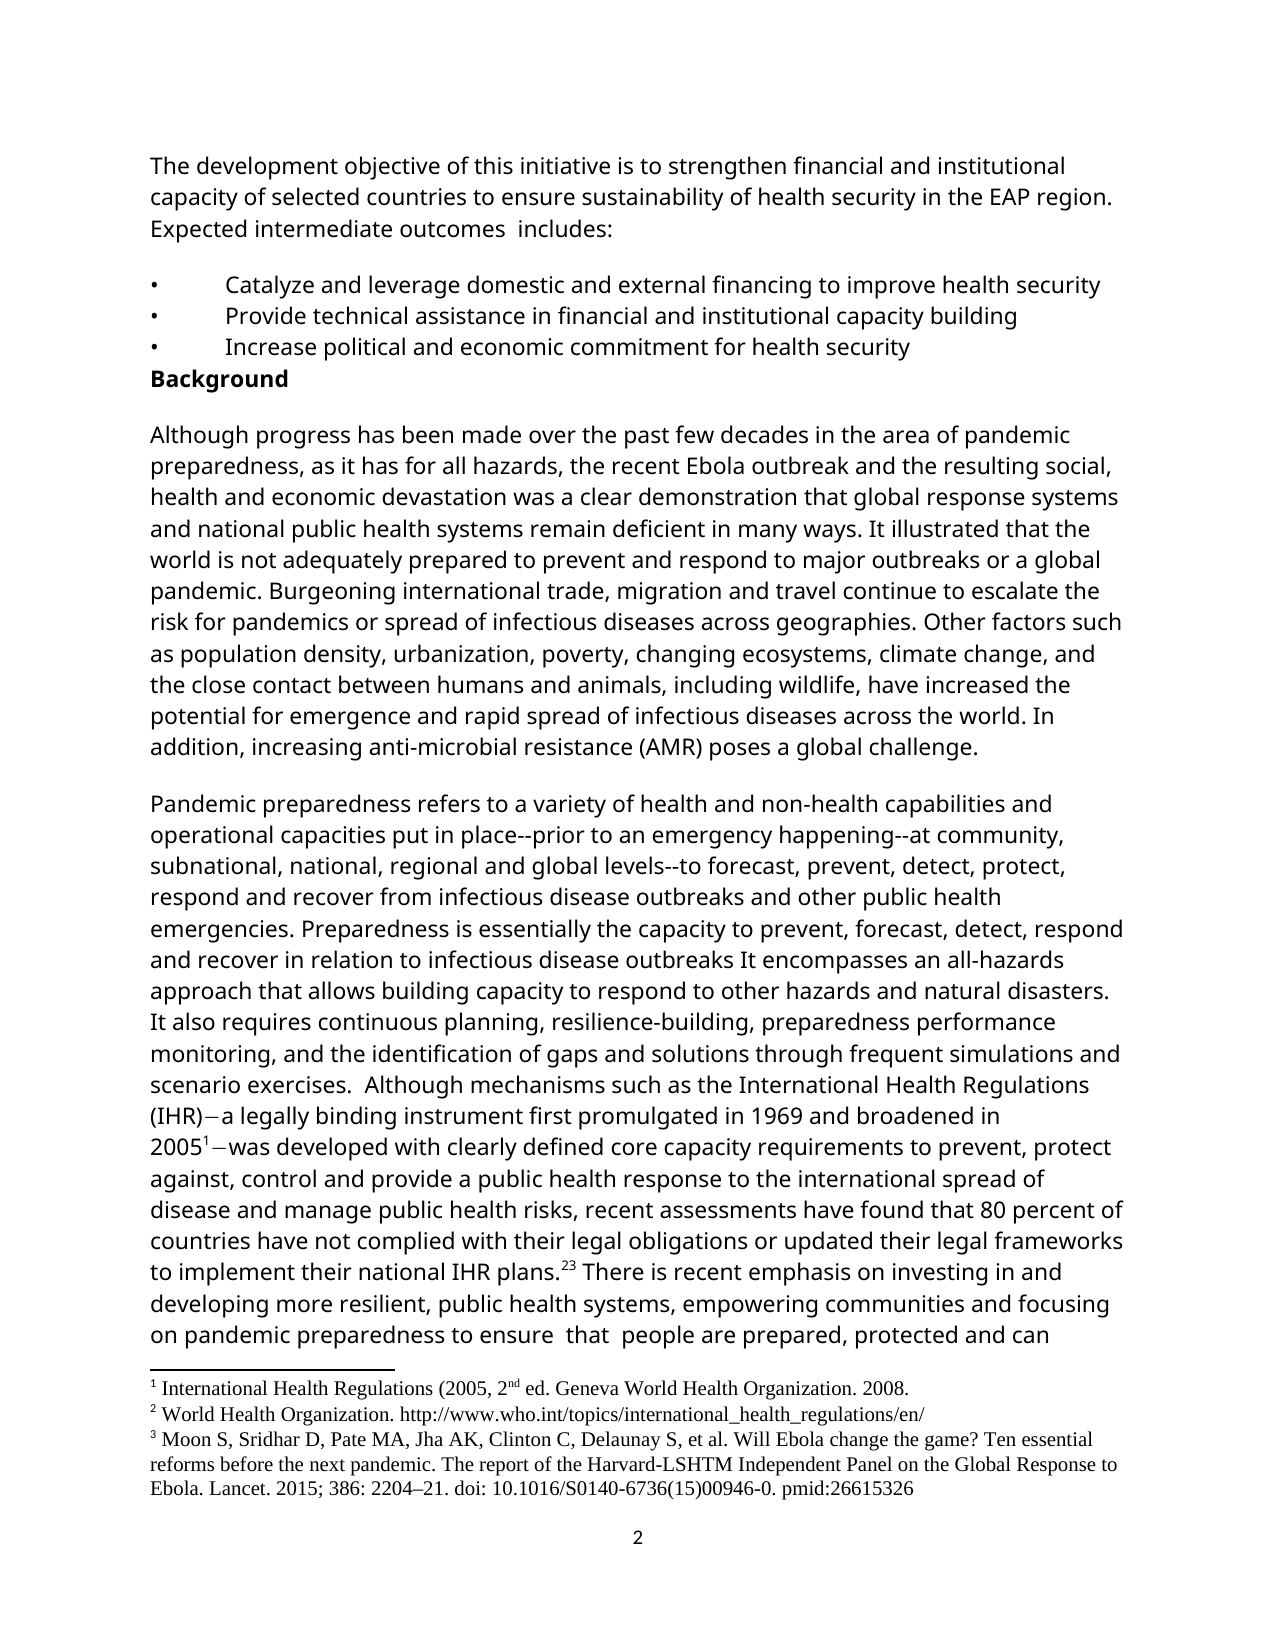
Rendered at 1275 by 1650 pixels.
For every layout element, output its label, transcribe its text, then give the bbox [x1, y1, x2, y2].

text • Provide technical assistance in financial and institutional capacity building [150, 300, 1125, 331]
text Although progress has been made over the past few decades in the area of pandemic preparedness, as it has for all hazards, the recent Ebola outbreak and the resulting social, health and economic devastation was a clear demonstration that global response systems and national public health systems remain deficient in many ways. It illustrated that the world is not adequately prepared to prevent and respond to major outbreaks or a global pandemic. Burgeoning international trade, migration and travel continue to escalate the risk for pandemics or spread of infectious diseases across geographies. Other factors such as population density, urbanization, poverty, changing ecosystems, climate change, and the close contact between humans and animals, including wildlife, have increased the potential for emergence and rapid spread of infectious diseases across the world. In addition, increasing anti-microbial resistance (AMR) poses a global challenge. [150, 419, 1125, 762]
text Background [150, 362, 1125, 394]
text • Increase political and economic commitment for health security [150, 331, 1125, 362]
text • Catalyze and leverage domestic and external financing to improve health security [150, 269, 1125, 300]
text The development objective of this initiative is to strengthen financial and institutional capacity of selected countries to ensure sustainability of health security in the EAP region. Expected intermediate outcomes includes: [150, 150, 1125, 244]
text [150, 787, 1125, 1350]
